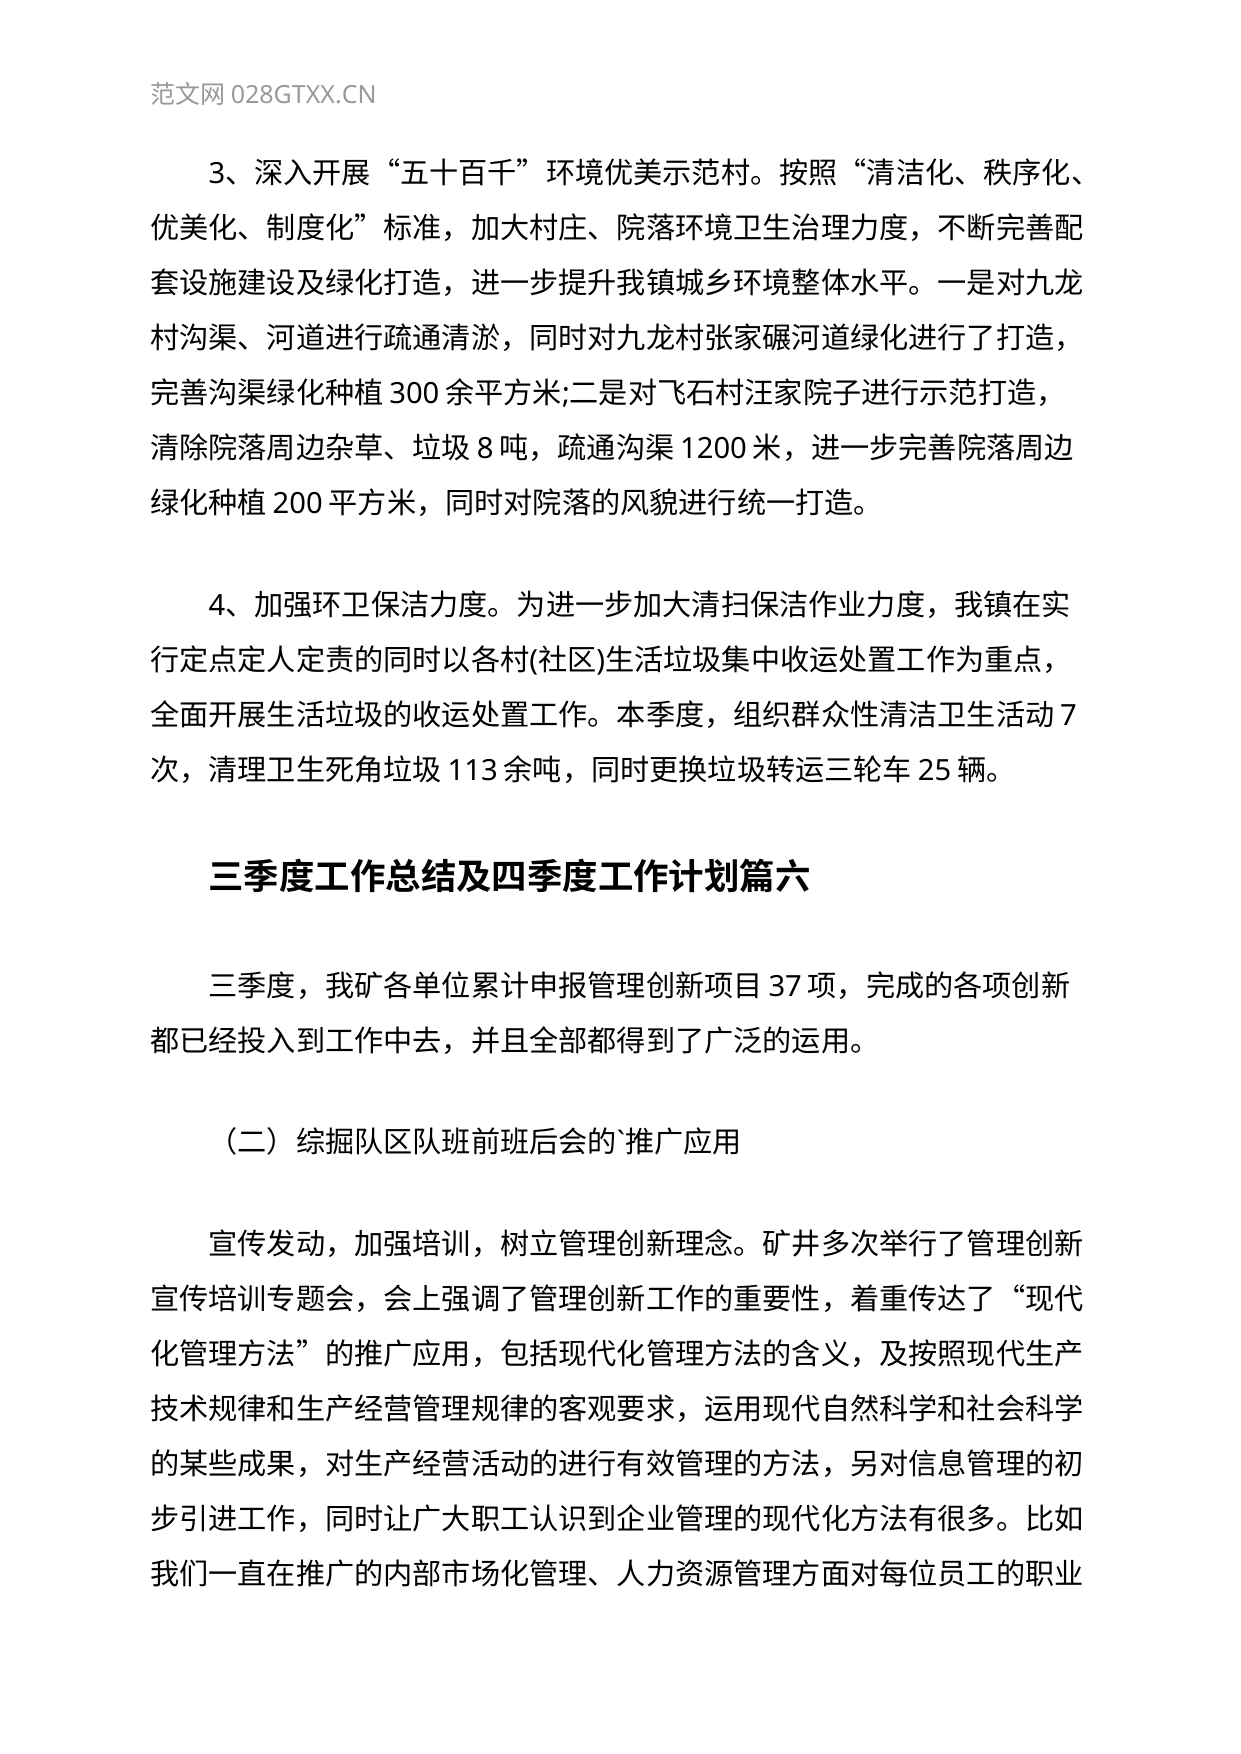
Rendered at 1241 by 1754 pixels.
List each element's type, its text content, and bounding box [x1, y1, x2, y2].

text 三季度，我矿各单位累计申报管理创新项目37项，完成的各项创新都已经投入到工作中去，并且全部都得到了广泛的运用。 [150, 962, 1090, 1059]
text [150, 1221, 1090, 1592]
text 3、深入开展“五十百千”环境优美示范村。按照“清洁化、秩序化、优美化、制度化”标准，加大村庄、院落环境卫生治理力度，不断完善配套设施建设及绿化打造，进一步提升我镇城乡环境整体水平。一是对九龙村沟渠、河道进行疏通清淤，同时对九龙村张家碾河道绿化进行了打造，完善沟渠绿化种植300余平方米;二是对飞石村汪家院子进行示范打造，清除院落周边杂草、垃圾8吨，疏通沟渠1200米，进一步完善院落周边绿化种植200平方米，同时对院落的风貌进行统一打造。 [150, 150, 1090, 522]
text （二）综掘队区队班前班后会的`推广应用 [150, 1119, 1090, 1161]
text 三季度工作总结及四季度工作计划篇六 [150, 849, 1090, 900]
text 4、加强环卫保洁力度。为进一步加大清扫保洁作业力度，我镇在实行定点定人定责的同时以各村(社区)生活垃圾集中收运处置工作为重点，全面开展生活垃圾的收运处置工作。本季度，组织群众性清洁卫生活动7次，清理卫生死角垃圾113余吨，同时更换垃圾转运三轮车25辆。 [150, 582, 1090, 789]
